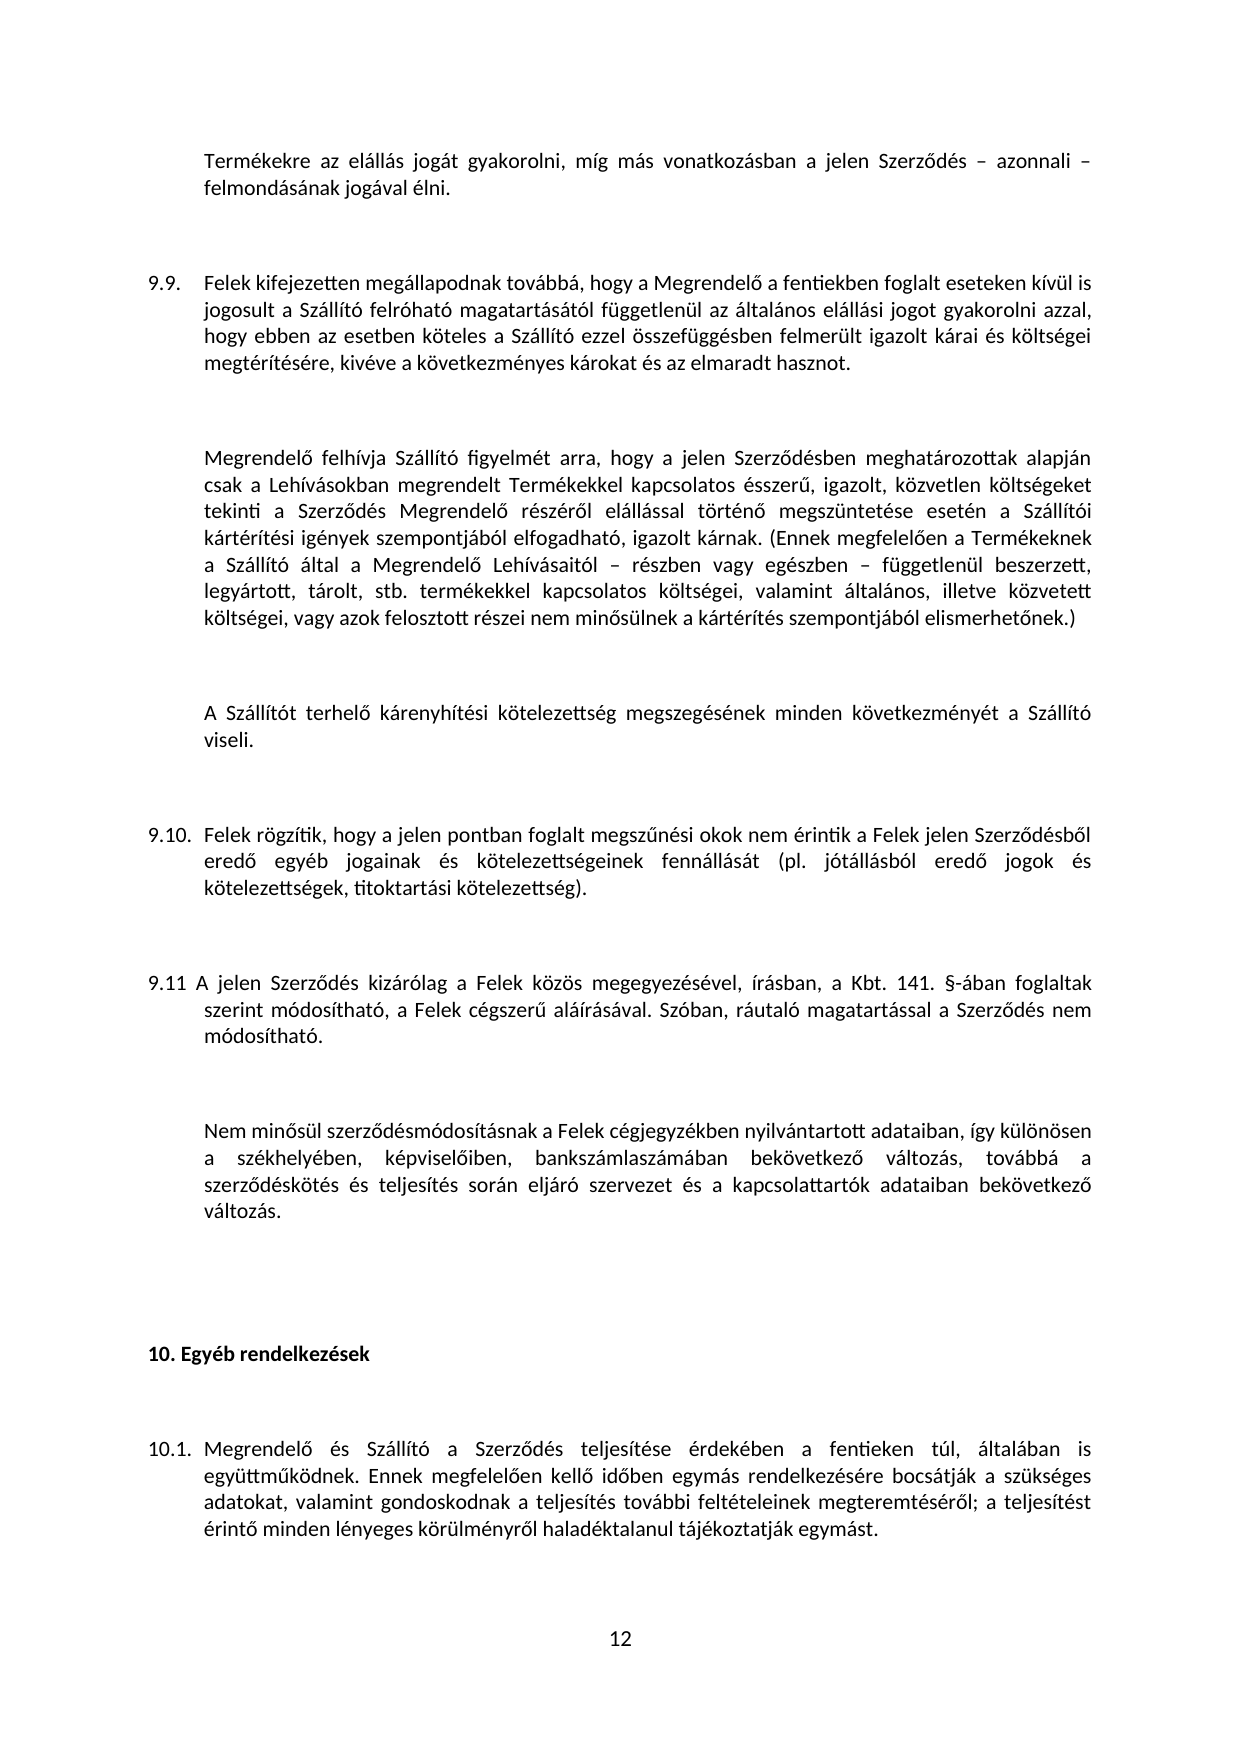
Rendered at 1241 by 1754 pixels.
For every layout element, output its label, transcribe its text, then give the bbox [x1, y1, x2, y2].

text 10. Egyéb rendelkezések [148, 1340, 1093, 1367]
text Megrendelő felhívja Szállító figyelmét arra, hogy a jelen Szerződésben meghatározottak alapján csak a Lehívásokban megrendelt Termékekkel kapcsolatos ésszerű, igazolt, közvetlen költségeket tekinti a Szerződés Megrendelő részéről elállással történő megszüntetése esetén a Szállítói kártérítési igények szempontjából elfogadható, igazolt kárnak. (Ennek megfelelően a Termékeknek a Szállító által a Megrendelő Lehívásaitól – részben vagy egészben – függetlenül beszerzett, legyártott, tárolt, stb. termékekkel kapcsolatos költségei, valamint általános, illetve közvetett költségei, vagy azok felosztott részei nem minősülnek a kártérítés szempontjából elismerhetőnek.) [148, 444, 1093, 631]
text Nem minősül szerződésmódosításnak a Felek cégjegyzékben nyilvántartott adataiban, így különösen a székhelyében, képviselőiben, bankszámlaszámában bekövetkező változás, továbbá a szerződéskötés és teljesítés során eljáró szervezet és a kapcsolattartók adataiban bekövetkező változás. [148, 1118, 1093, 1224]
text 9.10. Felek rögzítik, hogy a jelen pontban foglalt megszűnési okok nem érintik a Felek jelen Szerződésből eredő egyéb jogainak és kötelezettségeinek fennállását (pl. jótállásból eredő jogok és kötelezettségek, titoktartási kötelezettség). [148, 821, 1093, 901]
text 9.9. Felek kifejezetten megállapodnak továbbá, hogy a Megrendelő a fentiekben foglalt eseteken kívül is jogosult a Szállító felróható magatartásától függetlenül az általános elállási jogot gyakorolni azzal, hogy ebben az esetben köteles a Szállító ezzel összefüggésben felmerült igazolt kárai és költségei megtérítésére, kivéve a következményes károkat és az elmaradt hasznot. [148, 269, 1093, 376]
text 9.11 A jelen Szerződés kizárólag a Felek közös megegyezésével, írásban, a Kbt. 141. §-ában foglaltak szerint módosítható, a Felek cégszerű aláírásával. Szóban, ráutaló magatartással a Szerződés nem módosítható. [148, 969, 1093, 1049]
text 10.1. Megrendelő és Szállító a Szerződés teljesítése érdekében a fentieken túl, általában is együttműködnek. Ennek megfelelően kellő időben egymás rendelkezésére bocsátják a szükséges adatokat, valamint gondoskodnak a teljesítés további feltételeinek megteremtéséről; a teljesítést érintő minden lényeges körülményről haladéktalanul tájékoztatják egymást. [148, 1435, 1093, 1542]
text A Szállítót terhelő kárenyhítési kötelezettség megszegésének minden következményét a Szállító viseli. [148, 699, 1093, 753]
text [148, 148, 1093, 201]
